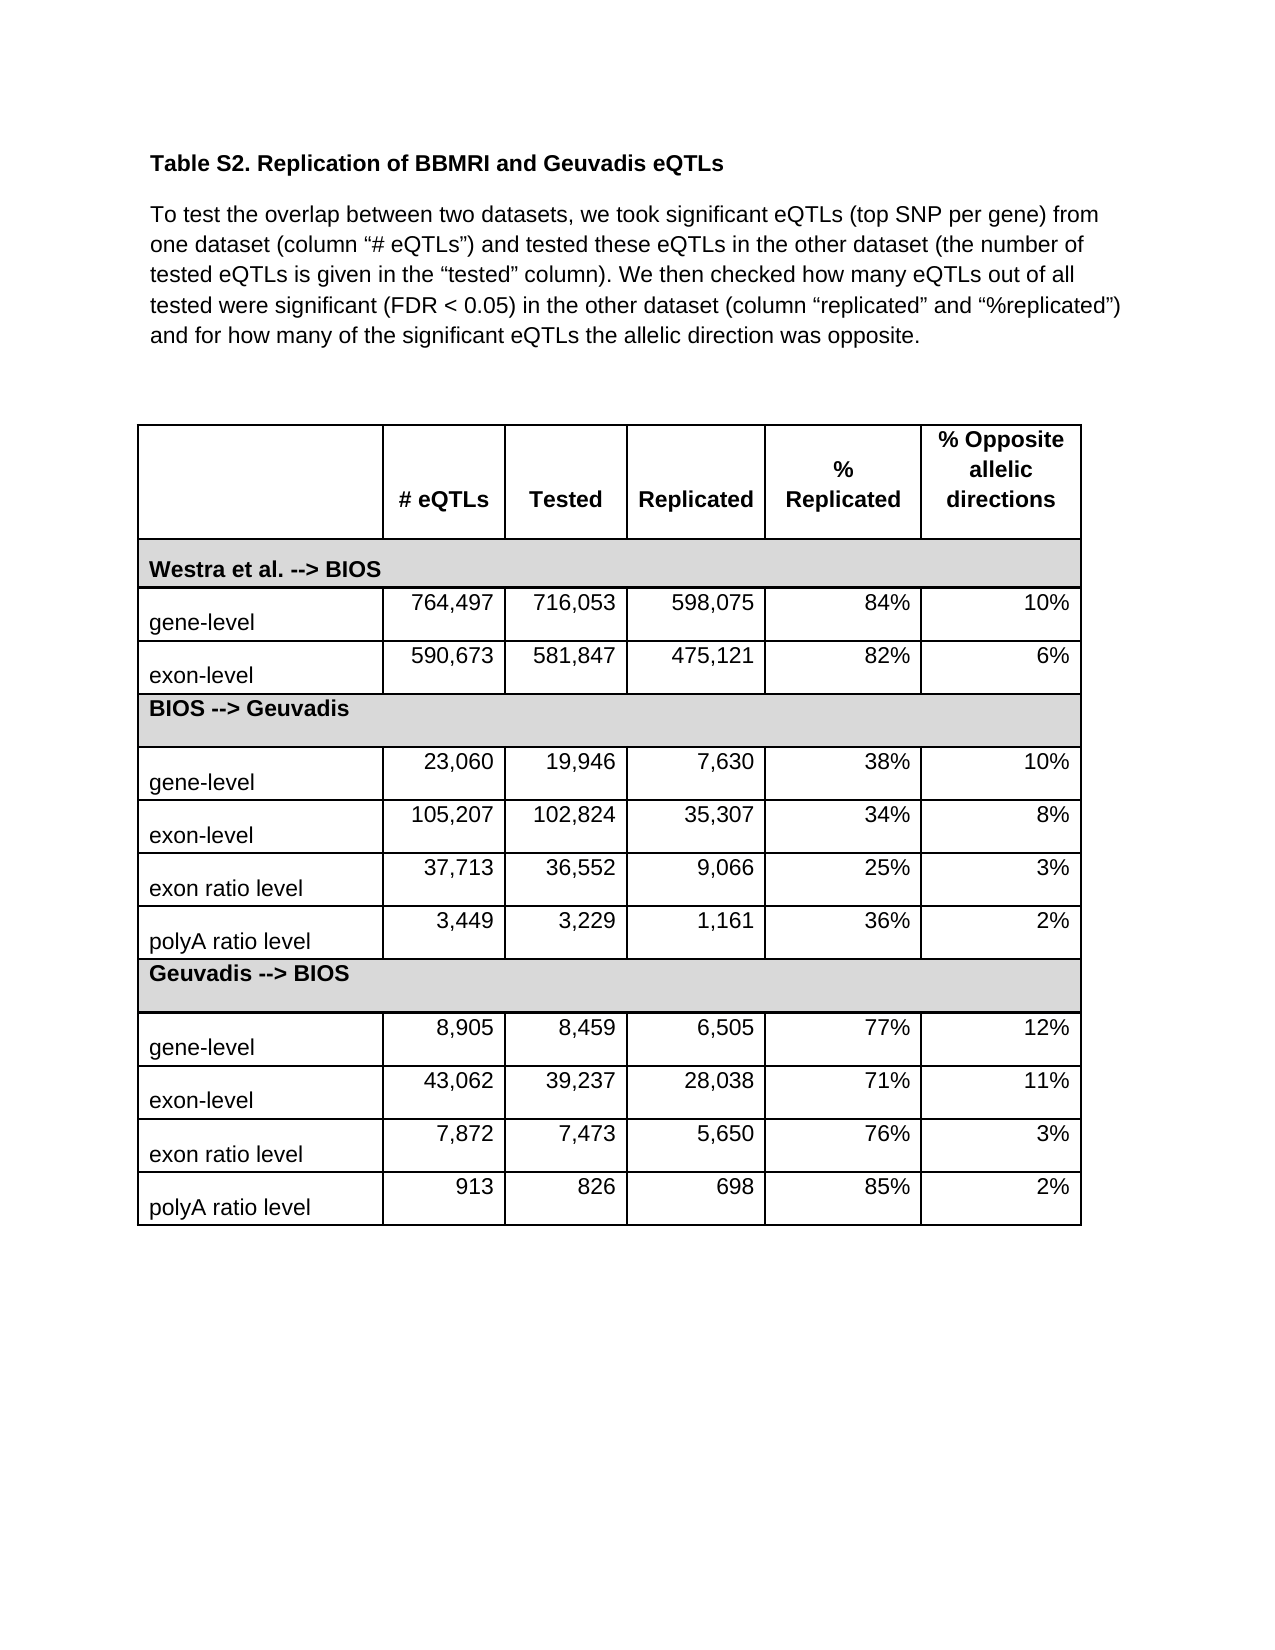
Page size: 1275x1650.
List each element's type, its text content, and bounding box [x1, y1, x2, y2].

table_cell 8,905 [384, 1014, 504, 1064]
table_cell 8% [922, 801, 1080, 852]
table_cell gene-level [139, 589, 382, 639]
table_cell 590,673 [384, 642, 504, 693]
table_cell 2% [922, 1173, 1080, 1224]
table_cell 38% [766, 748, 920, 799]
table_cell 23,060 [384, 748, 504, 799]
table_cell 8,459 [506, 1014, 626, 1064]
table_cell gene-level [139, 748, 382, 799]
table_cell 716,053 [506, 589, 626, 639]
table_cell 39,237 [506, 1067, 626, 1118]
table_cell 9,066 [628, 854, 764, 905]
table_cell exon-level [139, 642, 382, 693]
table_cell 3,229 [506, 907, 626, 958]
table_cell polyA ratio level [139, 907, 382, 958]
table_cell 2% [922, 907, 1080, 958]
table_cell 581,847 [506, 642, 626, 693]
table_cell Westra et al. --> BIOS [139, 540, 1080, 586]
table_cell 35,307 [628, 801, 764, 852]
table_cell 82% [766, 642, 920, 693]
table_cell 12% [922, 1014, 1080, 1064]
table_cell BIOS --> Geuvadis [139, 695, 1080, 746]
table_cell 3,449 [384, 907, 504, 958]
table_cell 28,038 [628, 1067, 764, 1118]
table_cell 10% [922, 589, 1080, 639]
table_cell Geuvadis --> BIOS [139, 960, 1080, 1011]
table_header # eQTLs [384, 426, 504, 537]
table_cell 37,713 [384, 854, 504, 905]
table_header Replicated [628, 426, 764, 537]
table_cell 3% [922, 1120, 1080, 1171]
table_cell 7,630 [628, 748, 764, 799]
table_cell 826 [506, 1173, 626, 1224]
table_cell 77% [766, 1014, 920, 1064]
table_cell 76% [766, 1120, 920, 1171]
table_cell 1,161 [628, 907, 764, 958]
table_cell 85% [766, 1173, 920, 1224]
table_header % Opposite allelic directions [922, 426, 1080, 537]
table_cell 7,473 [506, 1120, 626, 1171]
subtitle Table S2. Replication of BBMRI and Geuvadis eQTLs [150, 150, 1125, 176]
table_header % Replicated [766, 426, 920, 537]
table_cell 475,121 [628, 642, 764, 693]
table_cell 598,075 [628, 589, 764, 639]
table_cell 764,497 [384, 589, 504, 639]
table_cell 6% [922, 642, 1080, 693]
table_cell 698 [628, 1173, 764, 1224]
table_cell 6,505 [628, 1014, 764, 1064]
table_cell 34% [766, 801, 920, 852]
table_cell 71% [766, 1067, 920, 1118]
table_cell 84% [766, 589, 920, 639]
table_cell 25% [766, 854, 920, 905]
table_cell 36% [766, 907, 920, 958]
table_cell exon-level [139, 1067, 382, 1118]
table_cell 11% [922, 1067, 1080, 1118]
text To test the overlap between two datasets, we took significant eQTLs (top SNP per gene) from one dataset (column “# eQTLs”) and tested these eQTLs in the other dataset (the number of tested eQTLs is given in the “tested” column). We then checked how many eQTLs out of all tested were significant (FDR < 0.05) in the other dataset (column “replicated” and “%replicated”) and for how many of the significant eQTLs the allelic direction was opposite. [150, 201, 1125, 348]
table_cell 3% [922, 854, 1080, 905]
table_cell gene-level [139, 1014, 382, 1064]
table_cell 5,650 [628, 1120, 764, 1171]
table_cell 7,872 [384, 1120, 504, 1171]
table_cell exon ratio level [139, 1120, 382, 1171]
table_cell exon-level [139, 801, 382, 852]
table_cell polyA ratio level [139, 1173, 382, 1224]
table_cell 10% [922, 748, 1080, 799]
table_cell 102,824 [506, 801, 626, 852]
table_cell 43,062 [384, 1067, 504, 1118]
table_header Tested [506, 426, 626, 537]
table_header [139, 426, 382, 537]
table_cell 19,946 [506, 748, 626, 799]
table_cell exon ratio level [139, 854, 382, 905]
table_cell 105,207 [384, 801, 504, 852]
table_cell 913 [384, 1173, 504, 1224]
table_cell 36,552 [506, 854, 626, 905]
